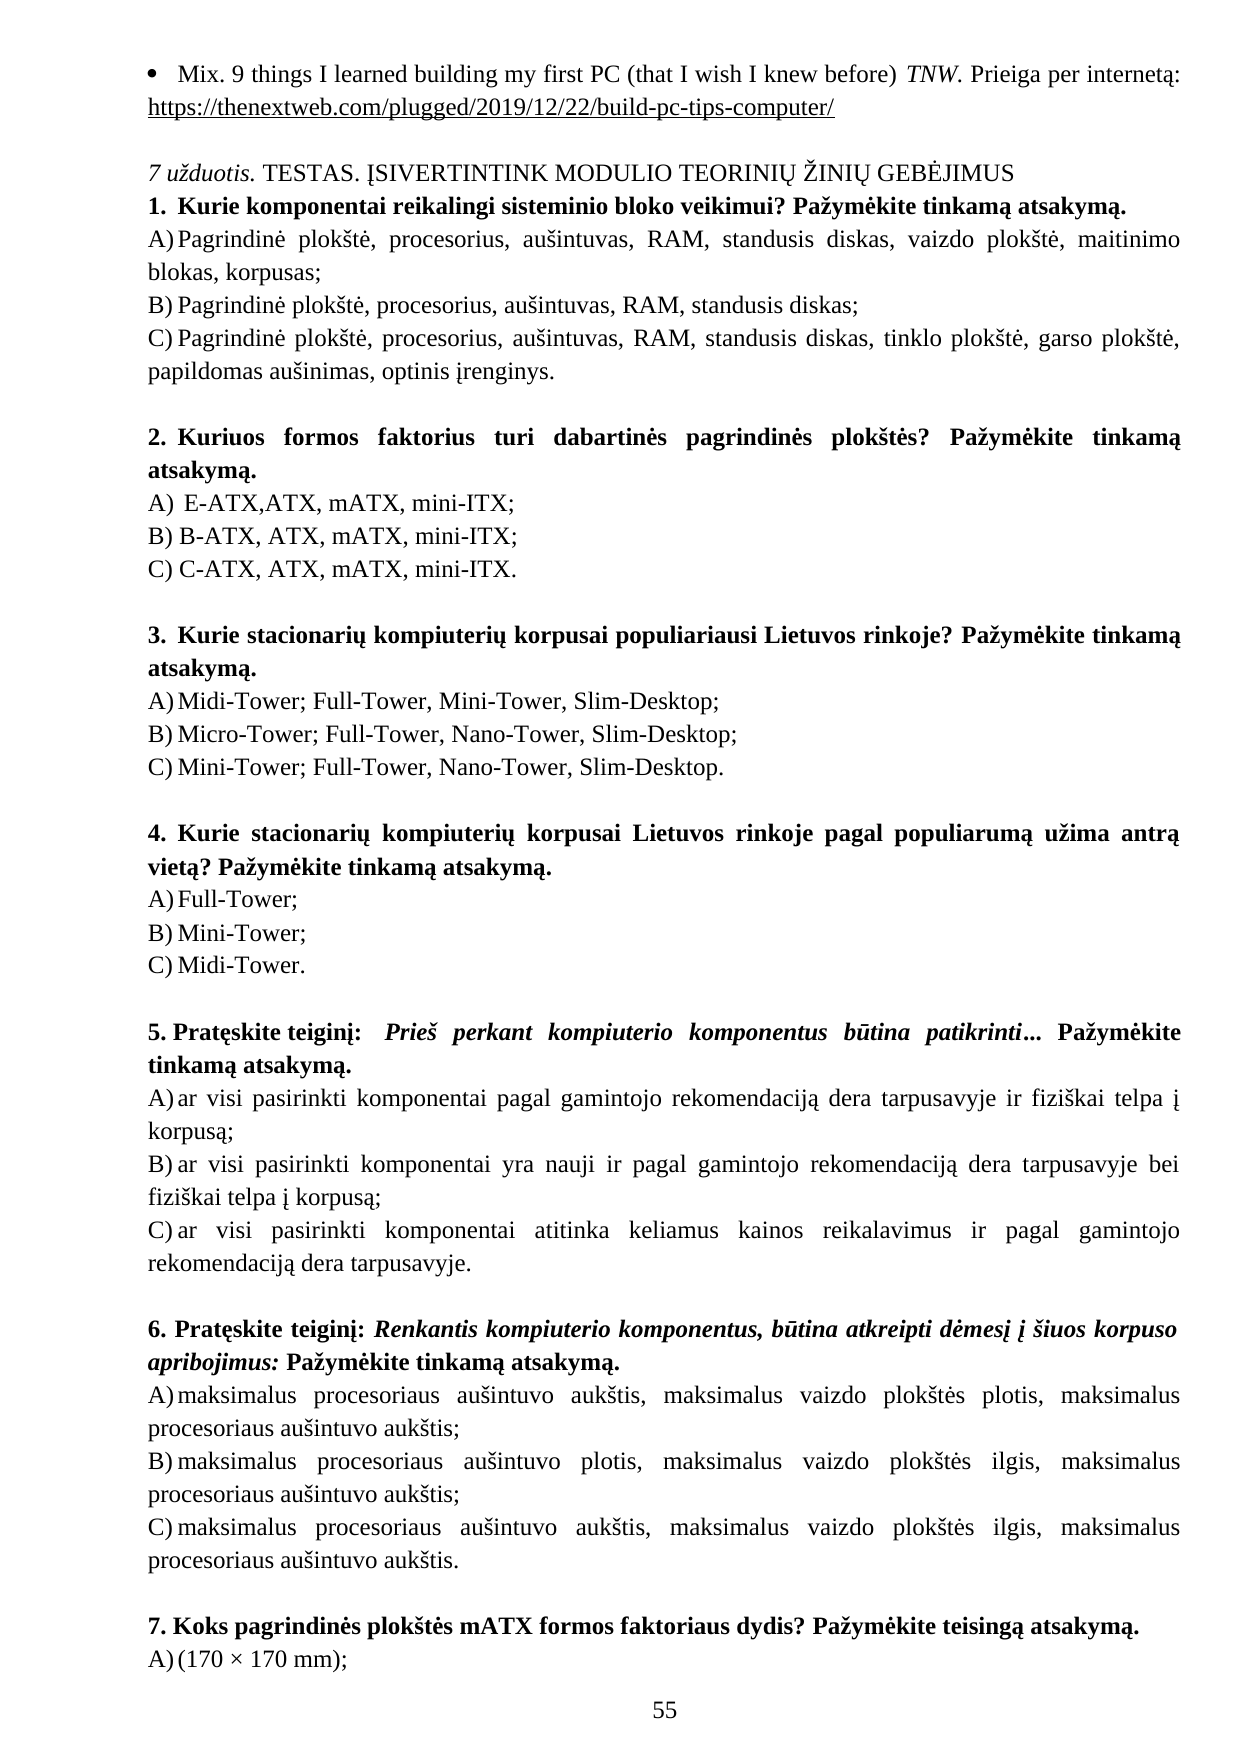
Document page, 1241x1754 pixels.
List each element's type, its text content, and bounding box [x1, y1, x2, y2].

text 5. Pratęskite teiginį: Prieš perkant kompiuterio komponentus būtina patikrinti... Pažymėkite tinkamą atsakymą. [148, 1017, 1181, 1078]
list maksimalus procesoriaus aušintuvo plotis, maksimalus vaizdo plokštės ilgis, maksimalus procesoriaus aušintuvo aukštis; [148, 1446, 1181, 1508]
list ar visi pasirinkti komponentai atitinka keliamus kainos reikalavimus ir pagal gamintojo rekomendaciją dera tarpusavyje. [148, 1215, 1181, 1277]
list Mini-Tower; [148, 918, 1181, 946]
list maksimalus procesoriaus aušintuvo aukštis, maksimalus vaizdo plokštės ilgis, maksimalus procesoriaus aušintuvo aukštis. [148, 1512, 1181, 1574]
list Full-Tower; [148, 884, 1181, 913]
list Kurie stacionarių kompiuterių korpusai Lietuvos rinkoje pagal populiarumą užima antrą vietą? Pažymėkite tinkamą atsakymą. [148, 818, 1181, 880]
list Pagrindinė plokštė, procesorius, aušintuvas, RAM, standusis diskas, tinklo plokštė, garso plokštė, papildomas aušinimas, optinis įrenginys. [148, 323, 1181, 385]
list Midi-Tower; Full-Tower, Mini-Tower, Slim-Desktop; [148, 686, 1181, 715]
list ar visi pasirinkti komponentai pagal gamintojo rekomendaciją dera tarpusavyje ir fiziškai telpa į korpusą; [148, 1083, 1181, 1144]
list Midi-Tower. [148, 951, 1181, 979]
list Kurie stacionarių kompiuterių korpusai populiariausi Lietuvos rinkoje? Pažymėkite tinkamą atsakymą. [148, 620, 1181, 682]
list Kuriuos formos faktorius turi dabartinės pagrindinės plokštės? Pažymėkite tinkamą atsakymą. [148, 422, 1181, 484]
text 7. Koks pagrindinės plokštės mATX formos faktoriaus dydis? Pažymėkite teisingą atsakymą. [148, 1611, 1181, 1640]
list Pagrindinė plokštė, procesorius, aušintuvas, RAM, standusis diskas; [148, 290, 1181, 319]
list Mini-Tower; Full-Tower, Nano-Tower, Slim-Desktop. [148, 752, 1181, 781]
list Micro-Tower; Full-Tower, Nano-Tower, Slim-Desktop; [148, 719, 1181, 748]
list (170 × 170 mm); [148, 1644, 1181, 1673]
text 6. Pratęskite teiginį: Renkantis kompiuterio komponentus, būtina atkreipti dėmesį į šiuos korpuso apribojimus: Pažymėkite tinkamą atsakymą. [148, 1314, 1181, 1376]
text C) C-ATX, ATX, mATX, mini-ITX. [148, 554, 1181, 583]
list 7 užduotis. TESTAS. ĮSIVERTINTINK MODULIO TEORINIŲ ŽINIŲ GEBĖJIMUS [148, 158, 1181, 187]
list ar visi pasirinkti komponentai yra nauji ir pagal gamintojo rekomendaciją dera tarpusavyje bei fiziškai telpa į korpusą; [148, 1149, 1181, 1211]
list Kurie komponentai reikalingi sisteminio bloko veikimui? Pažymėkite tinkamą atsakymą. [148, 191, 1181, 220]
list Mix. 9 things I learned building my first PC (that I wish I knew before) TNW. Prieiga per internetą: https://thenextweb.com/plugged/2019/12/22/build-pc-tips-computer/ [148, 59, 1181, 121]
list maksimalus procesoriaus aušintuvo aukštis, maksimalus vaizdo plokštės plotis, maksimalus procesoriaus aušintuvo aukštis; [148, 1380, 1181, 1442]
text A) E-ATX,ATX, mATX, mini-ITX; [148, 488, 1181, 517]
text B) B-ATX, ATX, mATX, mini-ITX; [148, 521, 1181, 550]
list Pagrindinė plokštė, procesorius, aušintuvas, RAM, standusis diskas, vaizdo plokštė, maitinimo blokas, korpusas; [148, 224, 1181, 286]
